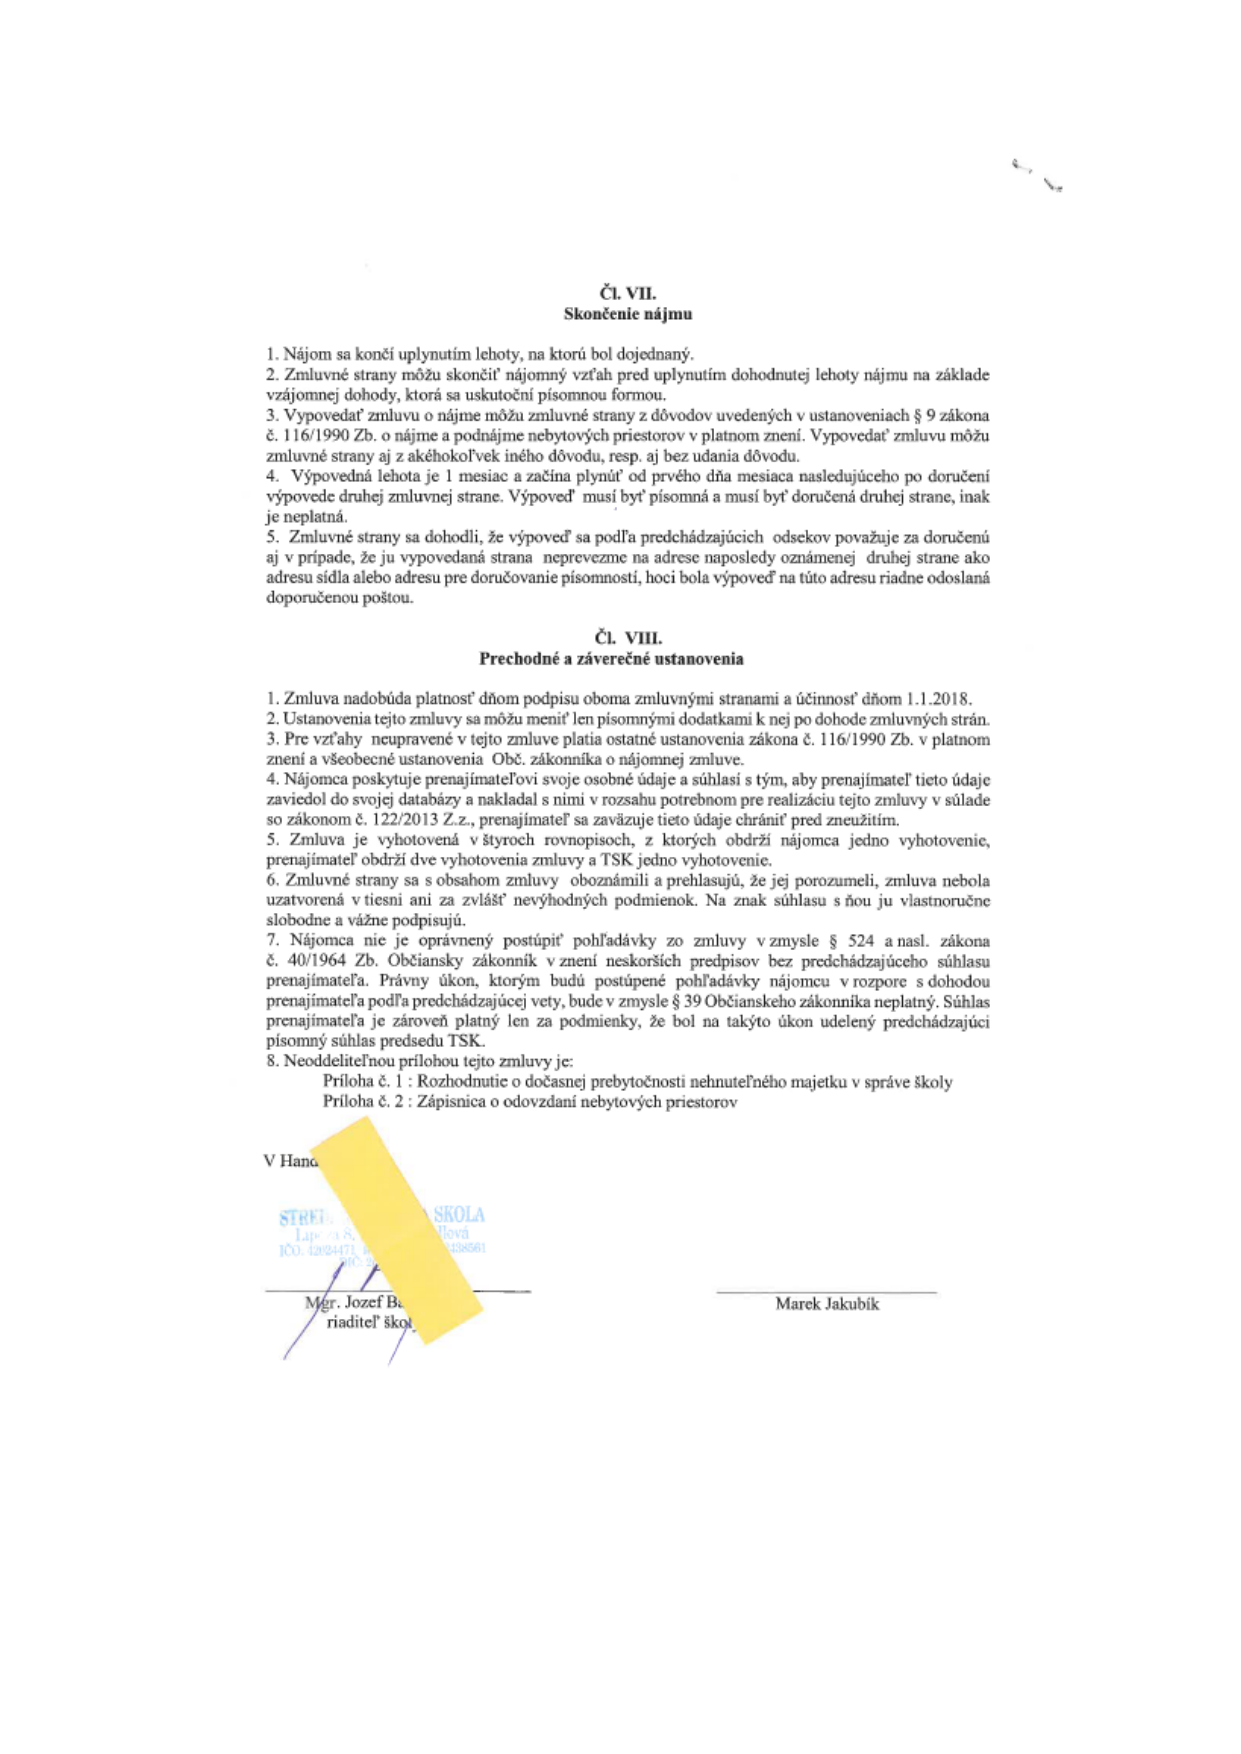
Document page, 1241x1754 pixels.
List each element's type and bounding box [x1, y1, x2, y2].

picture [147, 147, 1093, 1468]
